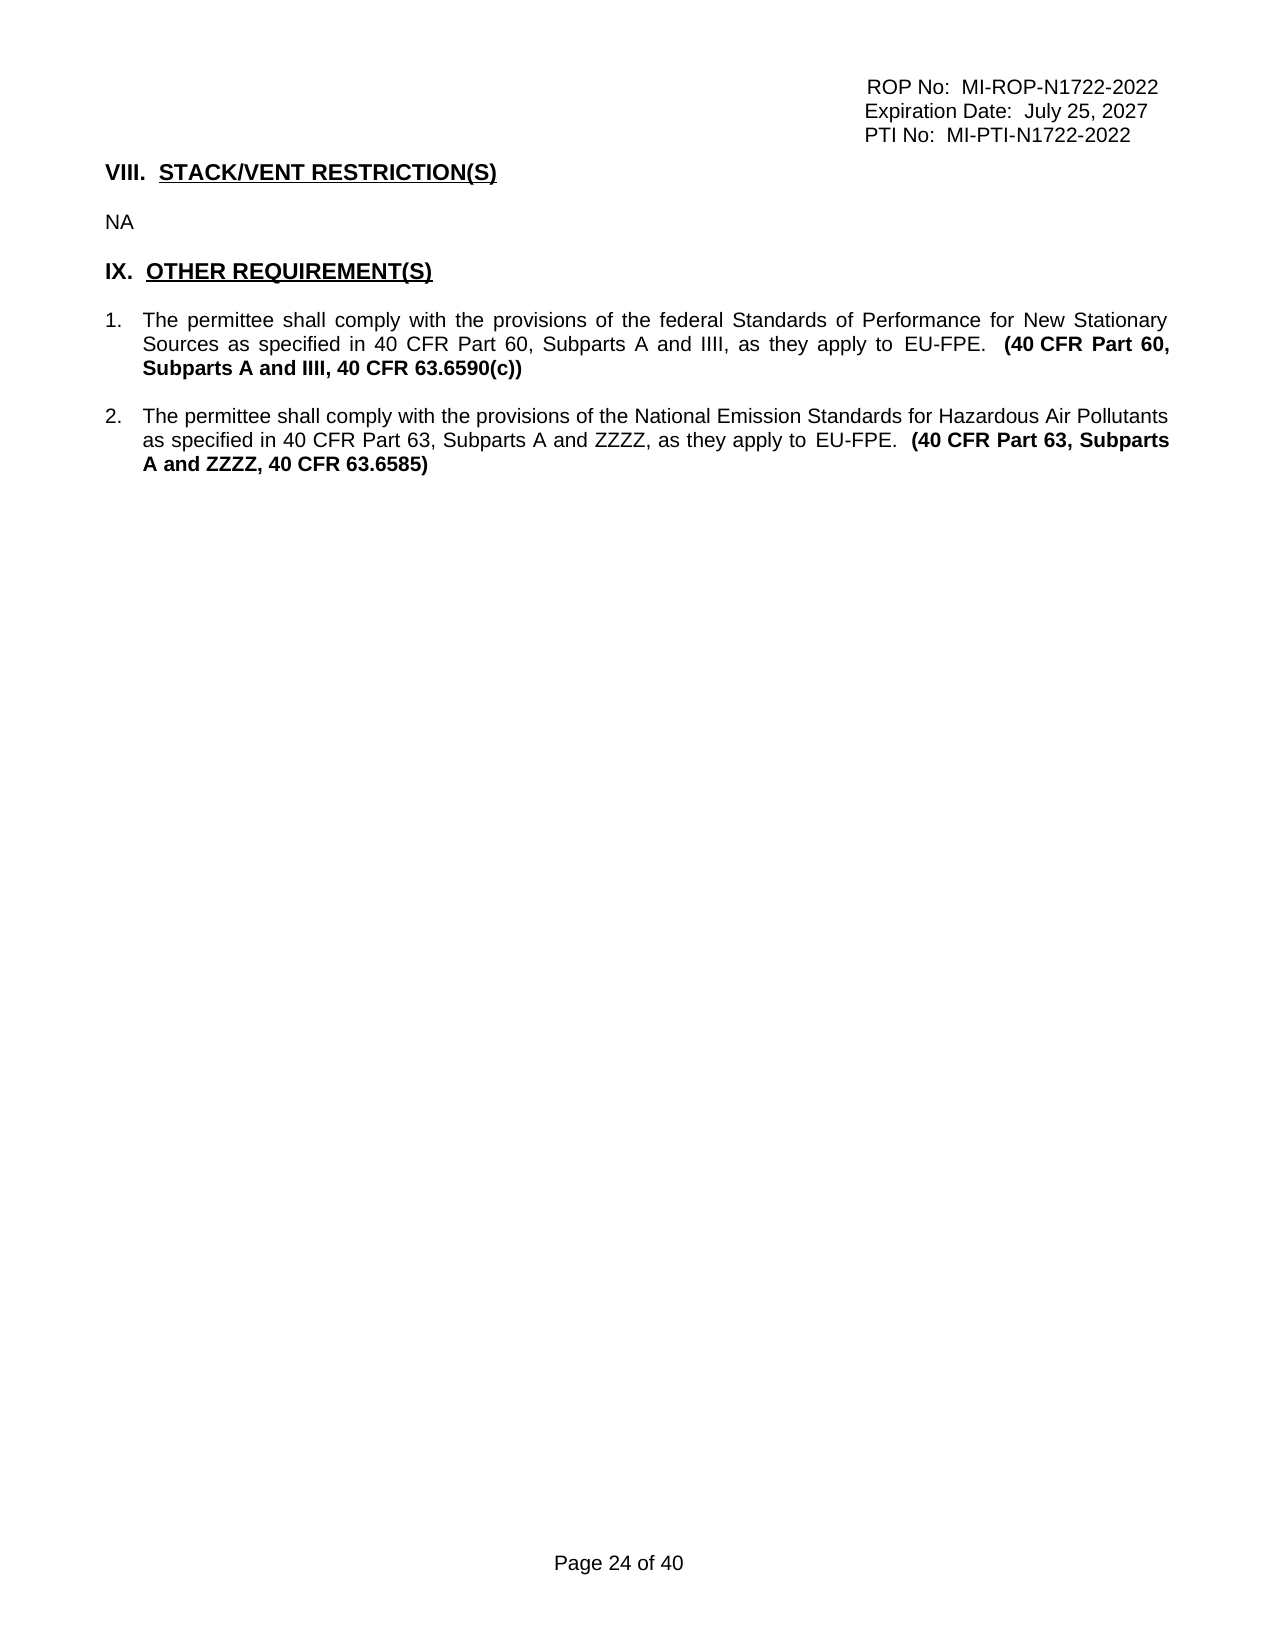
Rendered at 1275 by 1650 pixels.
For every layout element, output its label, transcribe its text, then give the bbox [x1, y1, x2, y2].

text IX. OTHER REQUIREMENT(S) [105, 258, 1170, 284]
text VIII. STACK/VENT RESTRICTION(S) [105, 159, 1170, 186]
list The permittee shall comply with the provisions of the federal Standards of Performance for New Stationary Sources as specified in 40 CFR Part 60, Subparts A and IIII, as they apply to EU-FPE. (40 CFR Part 60, Subparts A and IIII, 40 CFR 63.6590(c)) [105, 308, 1170, 380]
text 2. The permittee shall comply with the provisions of the National Emission Standards for Hazardous Air Pollutants as specified in 40 CFR Part 63, Subparts A and ZZZZ, as they apply to EU-FPE. (40 CFR Part 63, Subparts A and ZZZZ, 40 CFR 63.6585) [105, 404, 1170, 476]
text NA [105, 210, 1170, 234]
